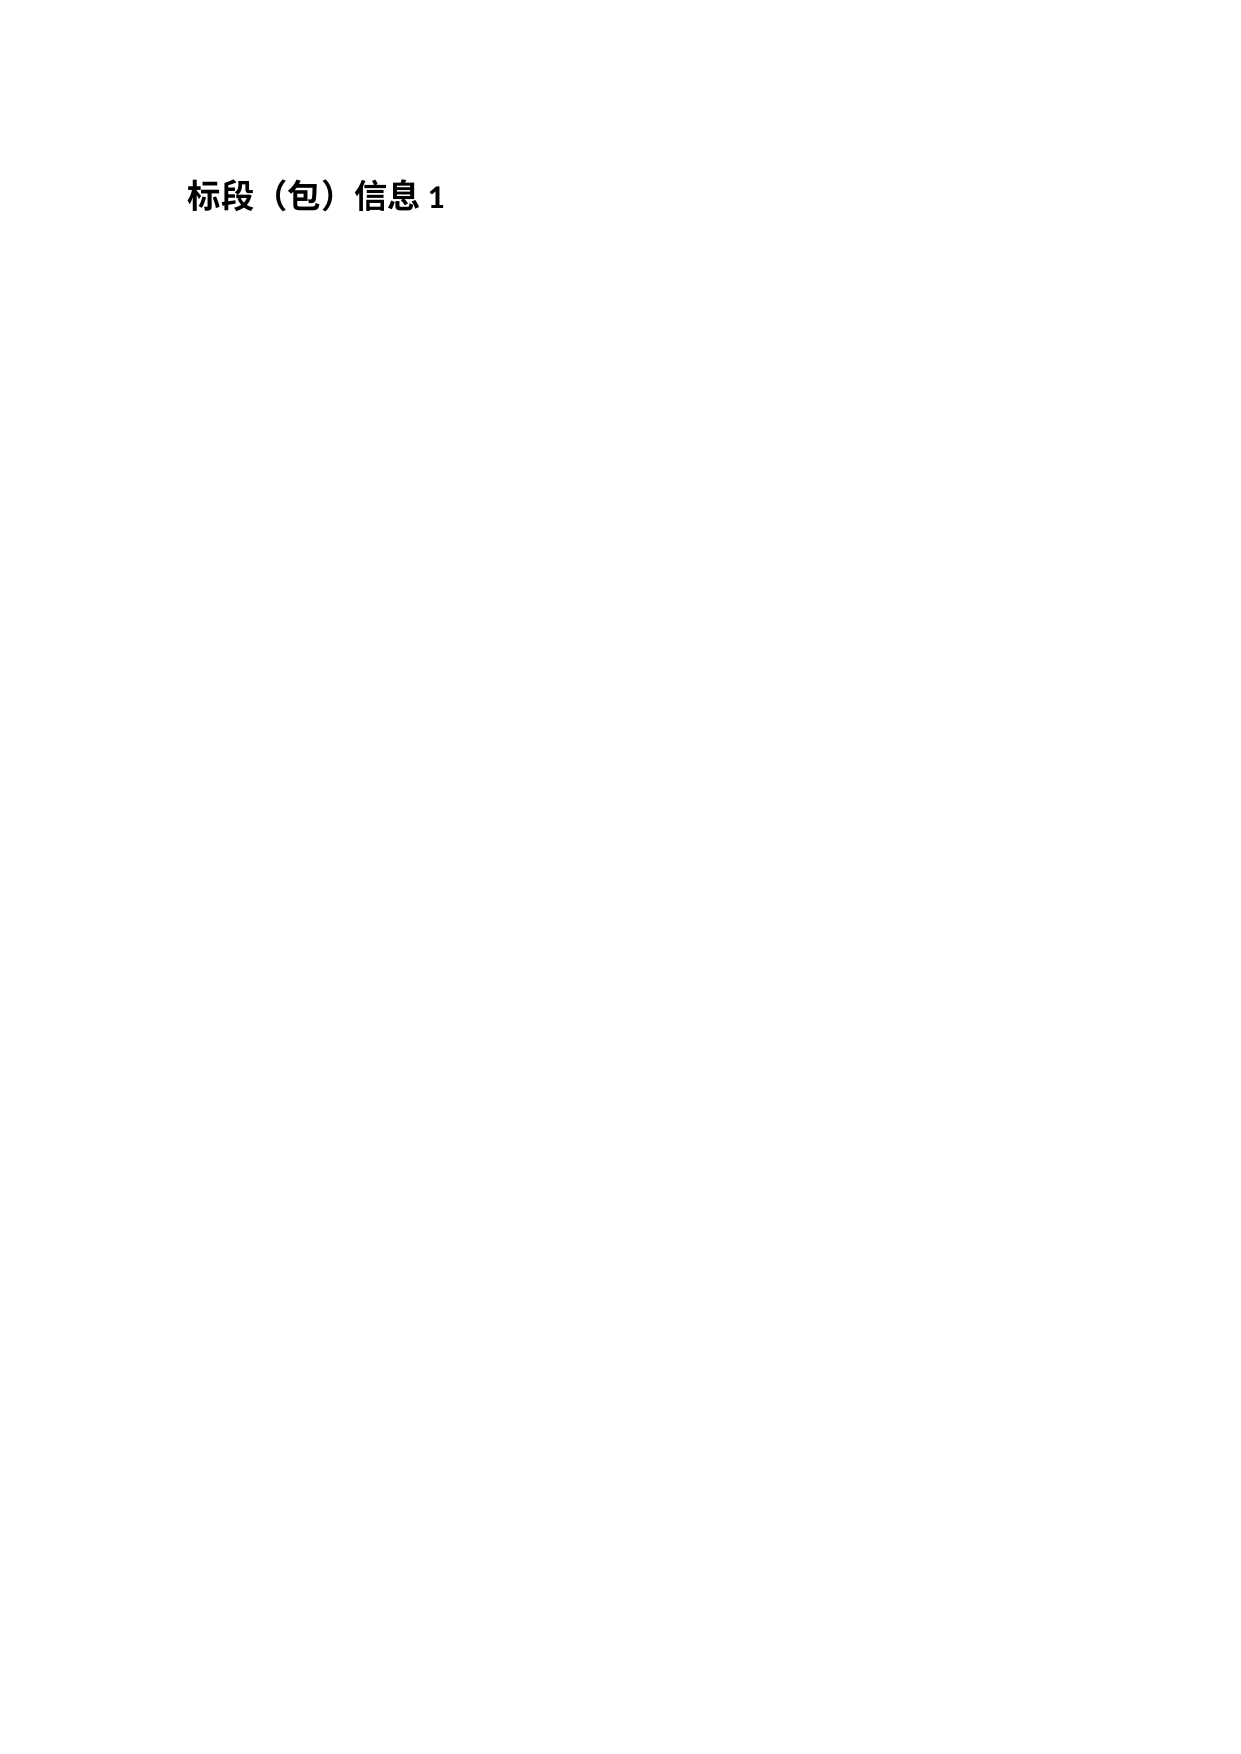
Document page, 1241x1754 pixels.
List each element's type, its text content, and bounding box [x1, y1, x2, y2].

subtitle 标段（包）信息1 [187, 162, 1053, 227]
